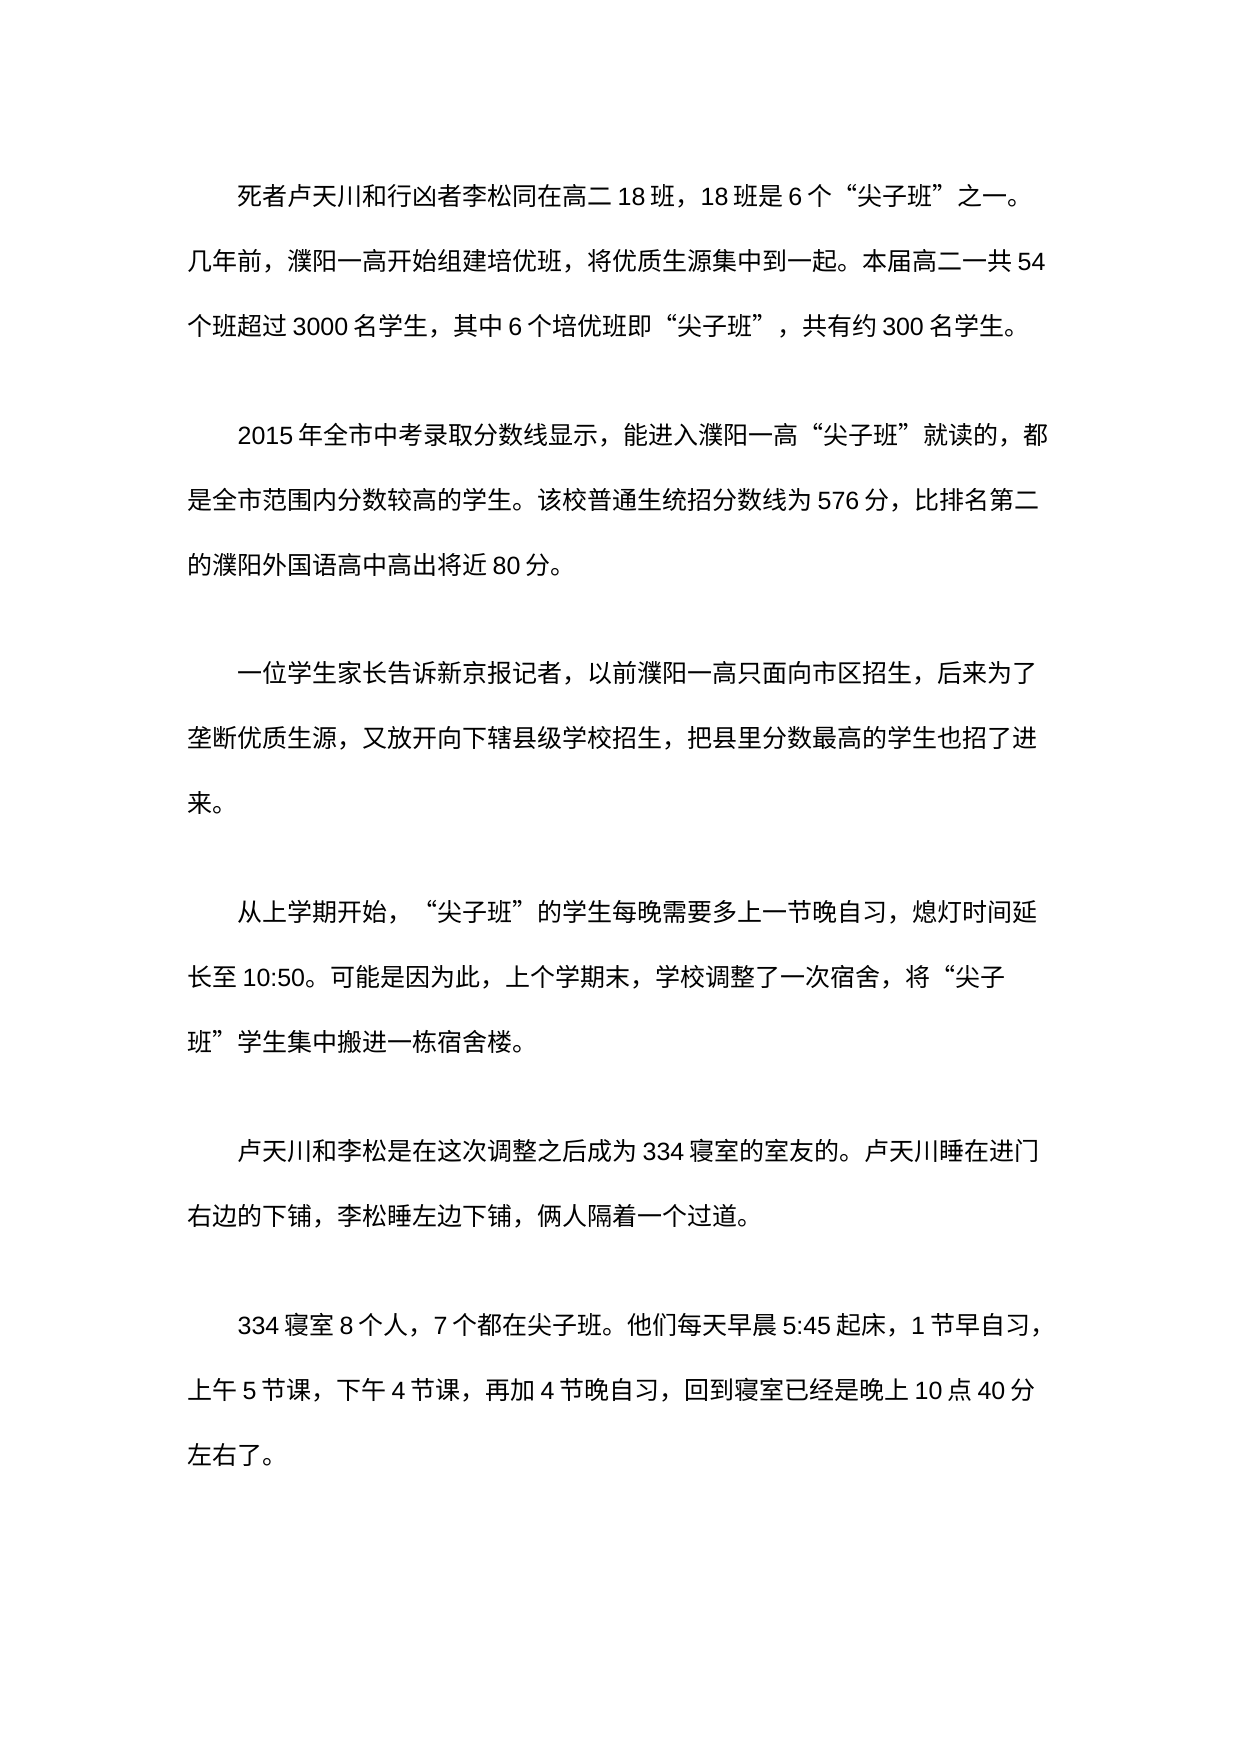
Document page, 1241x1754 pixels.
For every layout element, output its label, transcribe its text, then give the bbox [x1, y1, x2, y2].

text 卢天川和李松是在这次调整之后成为334寝室的室友的。卢天川睡在进门右边的下铺，李松睡左边下铺，俩人隔着一个过道。 [187, 1117, 1053, 1247]
text 从上学期开始，“尖子班”的学生每晚需要多上一节晚自习，熄灯时间延长至10:50。可能是因为此，上个学期末，学校调整了一次宿舍，将“尖子班”学生集中搬进一栋宿舍楼。 [187, 878, 1053, 1073]
text 2015年全市中考录取分数线显示，能进入濮阳一高“尖子班”就读的，都是全市范围内分数较高的学生。该校普通生统招分数线为576分，比排名第二的濮阳外国语高中高出将近80分。 [187, 401, 1053, 596]
text 334寝室8个人，7个都在尖子班。他们每天早晨5:45起床，1节早自习，上午5节课，下午4节课，再加4节晚自习，回到寝室已经是晚上10点40分左右了。 [187, 1291, 1053, 1486]
text 死者卢天川和行凶者李松同在高二18班，18班是6个“尖子班”之一。几年前，濮阳一高开始组建培优班，将优质生源集中到一起。本届高二一共54个班超过3000名学生，其中6个培优班即“尖子班”，共有约300名学生。 [187, 162, 1053, 357]
text 一位学生家长告诉新京报记者，以前濮阳一高只面向市区招生，后来为了垄断优质生源，又放开向下辖县级学校招生，把县里分数最高的学生也招了进来。 [187, 639, 1053, 834]
